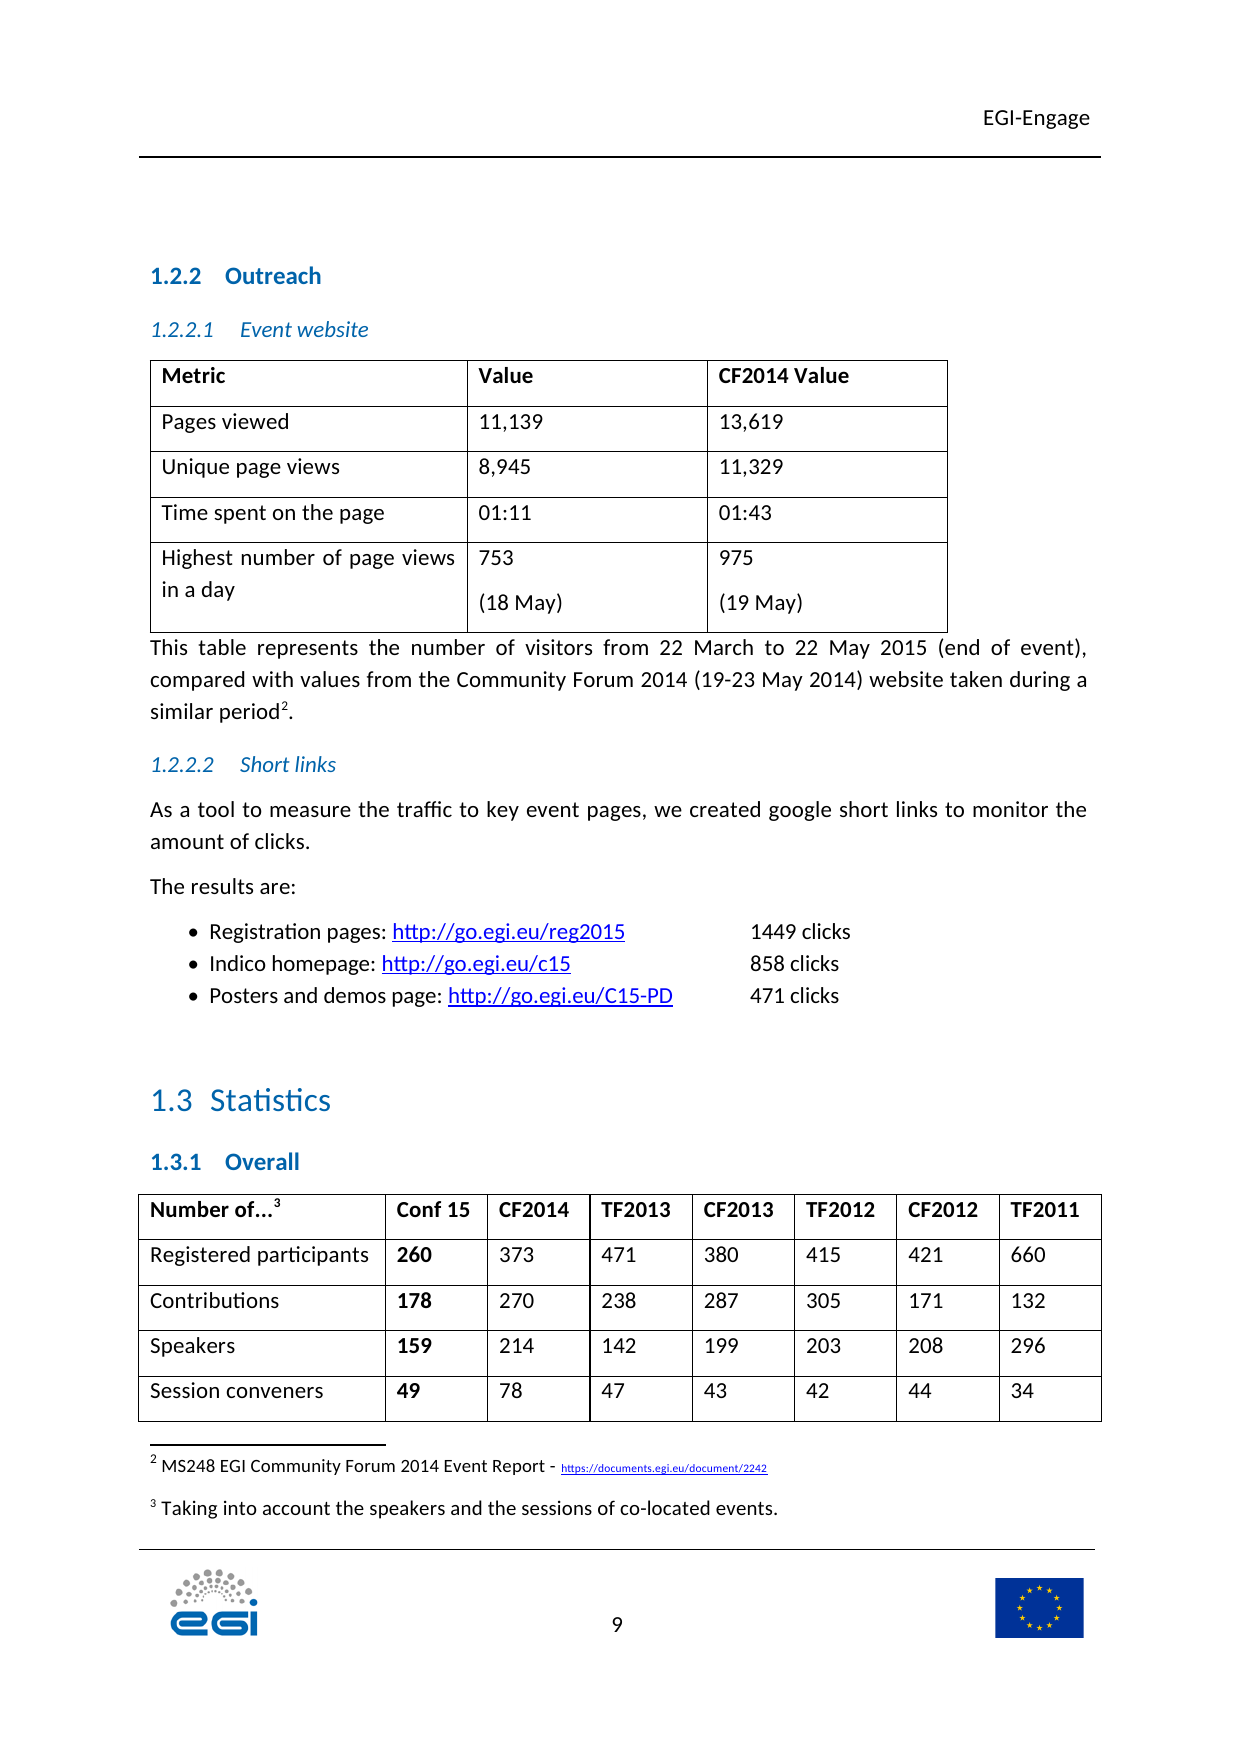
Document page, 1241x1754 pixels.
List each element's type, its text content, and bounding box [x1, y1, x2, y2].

table_cell 49 [386, 1377, 487, 1421]
table_cell 44 [897, 1377, 999, 1421]
table_cell 11,139 [468, 407, 707, 451]
table_cell 43 [693, 1377, 794, 1421]
table_cell 415 [795, 1240, 896, 1285]
table_cell Time spent on the page [151, 498, 467, 542]
table_cell 203 [795, 1331, 896, 1376]
table_header Conf 15 [386, 1195, 487, 1239]
text As a tool to measure the traffic to key event pages, we created google short links to monitor the amount of clicks. [150, 795, 1090, 855]
table_cell Highest number of page views in a day [151, 543, 467, 632]
table_cell 8,945 [468, 452, 707, 497]
picture [995, 1578, 1084, 1638]
table_header Number of... [139, 1195, 385, 1239]
table_cell 208 [897, 1331, 999, 1376]
table_cell 214 [488, 1331, 589, 1376]
subtitle Short links [150, 751, 1090, 778]
table_cell 47 [591, 1377, 692, 1421]
table_cell 34 [1000, 1377, 1101, 1421]
list Indico homepage: http://go.egi.eu/c15 858 clicks [187, 949, 1090, 977]
table_cell 159 [386, 1331, 487, 1376]
table_cell 178 [386, 1286, 487, 1330]
table_cell 01:11 [468, 498, 707, 542]
table_cell 13,619 [708, 407, 947, 451]
table_cell 296 [1000, 1331, 1101, 1376]
table_header Metric [151, 361, 467, 406]
subtitle Outreach [150, 260, 1090, 290]
table_cell 660 [1000, 1240, 1101, 1285]
subtitle Statistics [150, 1079, 1090, 1119]
table_header TF2013 [591, 1195, 692, 1239]
table_cell 142 [591, 1331, 692, 1376]
table_cell 471 [591, 1240, 692, 1285]
list Posters and demos page: http://go.egi.eu/C15-PD 471 clicks [187, 981, 1090, 1009]
table_cell Contributions [139, 1286, 385, 1330]
table_cell 260 [386, 1240, 487, 1285]
table_cell 753 (18 May) [468, 543, 707, 632]
text This table represents the number of visitors from 22 March to 22 May 2015 (end of event), compared with values from the Community Forum 2014 (19-23 May 2014) website taken during a similar period. [150, 633, 1090, 726]
table_header CF2013 [693, 1195, 794, 1239]
table_cell 975 (19 May) [708, 543, 947, 632]
subtitle Overall [150, 1146, 1090, 1177]
table_cell Unique page views [151, 452, 467, 497]
table_header Value [468, 361, 707, 406]
table_cell 238 [591, 1286, 692, 1330]
table_cell 171 [897, 1286, 999, 1330]
table_cell Pages viewed [151, 407, 467, 451]
table_cell 11,329 [708, 452, 947, 497]
table_cell Session conveners [139, 1377, 385, 1421]
table_header CF2014 Value [708, 361, 947, 406]
table_cell 287 [693, 1286, 794, 1330]
table_header CF2012 [897, 1195, 999, 1239]
table_cell 305 [795, 1286, 896, 1330]
table_cell 78 [488, 1377, 589, 1421]
table_cell 42 [795, 1377, 896, 1421]
picture [150, 1567, 276, 1638]
list Registration pages: http://go.egi.eu/reg2015 1449 clicks [187, 917, 1090, 945]
table_cell 373 [488, 1240, 589, 1285]
table_cell 01:43 [708, 498, 947, 542]
table_header TF2011 [1000, 1195, 1101, 1239]
table_cell 132 [1000, 1286, 1101, 1330]
table_cell 421 [897, 1240, 999, 1285]
table_cell 270 [488, 1286, 589, 1330]
table_cell 380 [693, 1240, 794, 1285]
table_header CF2014 [488, 1195, 589, 1239]
table_cell Speakers [139, 1331, 385, 1376]
subtitle Event website [150, 316, 1090, 344]
table_header TF2012 [795, 1195, 896, 1239]
text The results are: [150, 872, 1090, 900]
table_cell Registered participants [139, 1240, 385, 1285]
table_cell 199 [693, 1331, 794, 1376]
